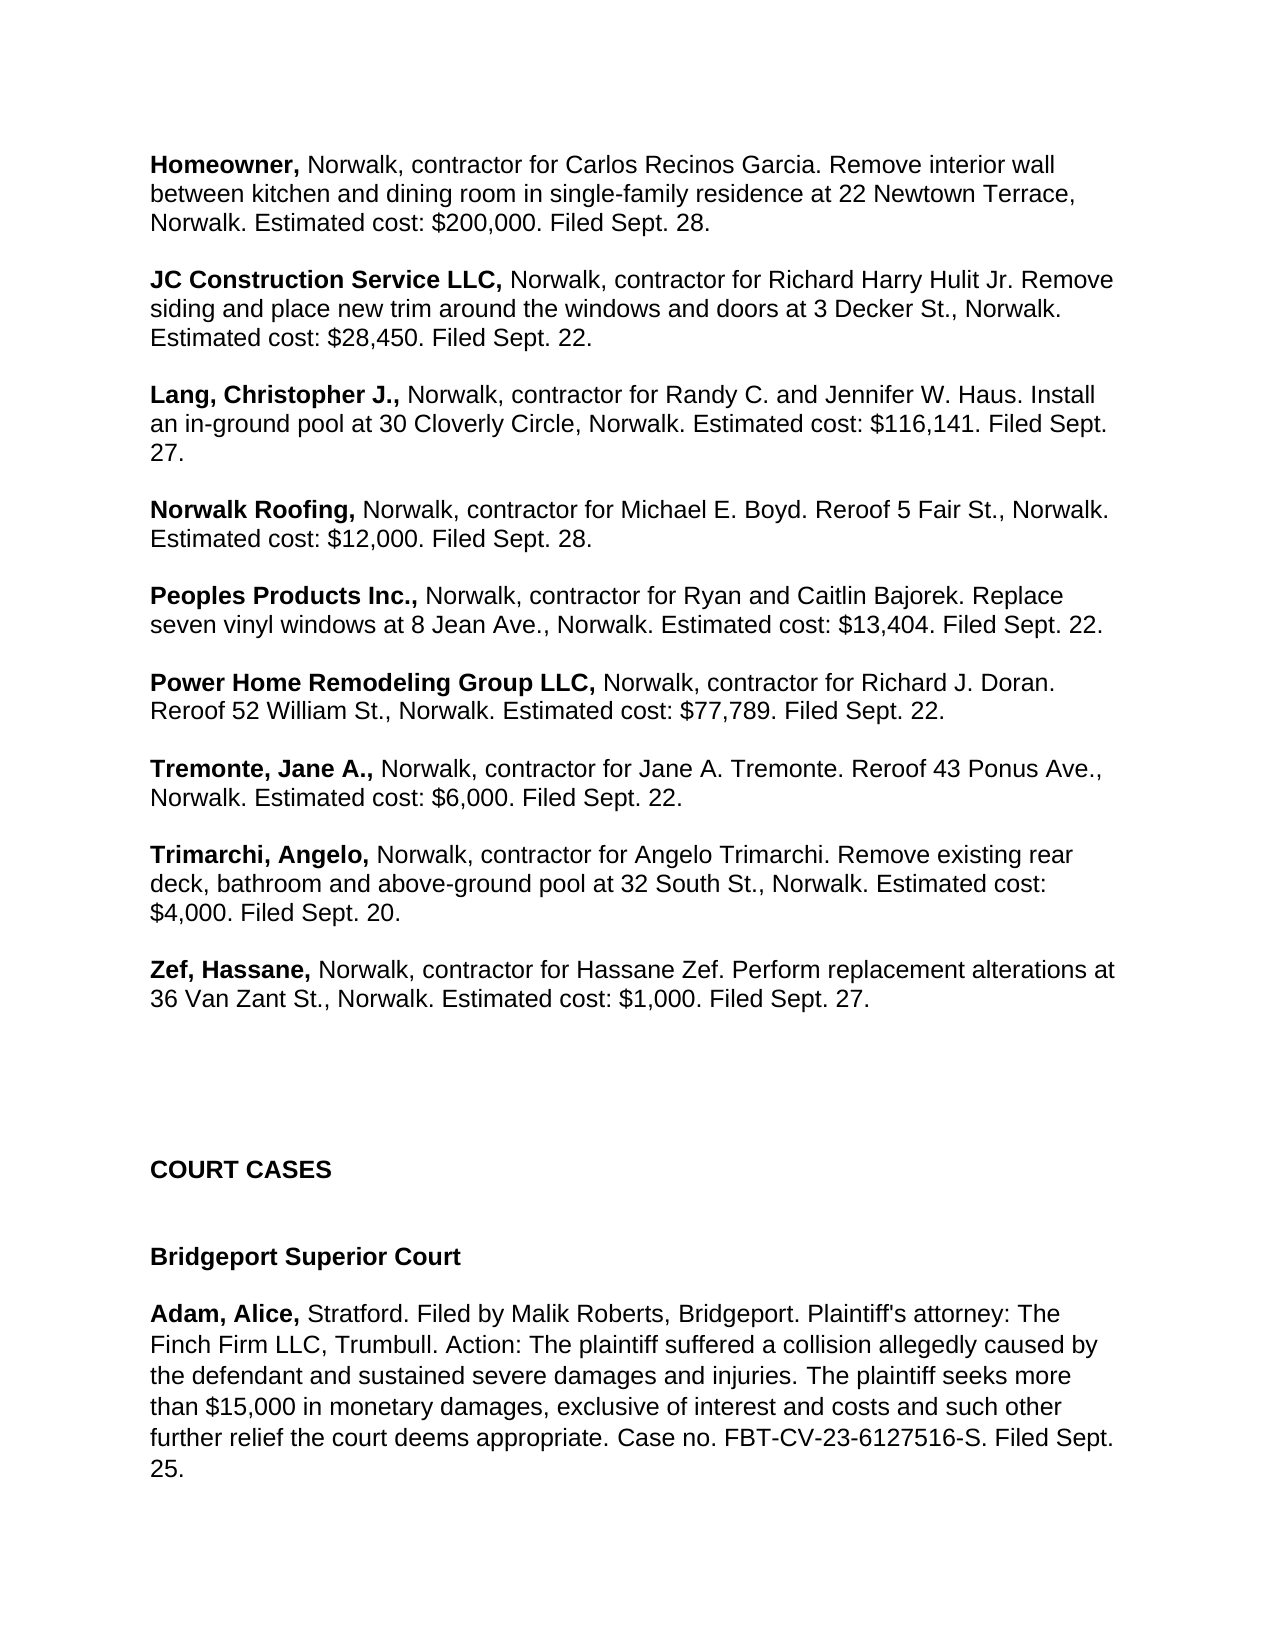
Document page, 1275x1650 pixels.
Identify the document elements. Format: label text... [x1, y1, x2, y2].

text Norwalk Roofing, Norwalk, contractor for Michael E. Boyd. Reroof 5 Fair St., Norwalk. Estimated cost: $12,000. Filed Sept. 28. [150, 495, 1125, 552]
text Peoples Products Inc., Norwalk, contractor for Ryan and Caitlin Bajorek. Replace seven vinyl windows at 8 Jean Ave., Norwalk. Estimated cost: $13,404. Filed Sept. 22. [150, 581, 1125, 639]
text COURT CASES [150, 1156, 1125, 1184]
text Lang, Christopher J., Norwalk, contractor for Randy C. and Jennifer W. Haus. Install an in-ground pool at 30 Cloverly Circle, Norwalk. Estimated cost: $116,141. Filed Sept. 27. [150, 380, 1125, 466]
text Trimarchi, Angelo, Norwalk, contractor for Angelo Trimarchi. Remove existing rear deck, bathroom and above-ground pool at 32 South St., Norwalk. Estimated cost: $4,000. Filed Sept. 20. [150, 840, 1125, 926]
text Power Home Remodeling Group LLC, Norwalk, contractor for Richard J. Doran. Reroof 52 William St., Norwalk. Estimated cost: $77,789. Filed Sept. 22. [150, 667, 1125, 725]
text Tremonte, Jane A., Norwalk, contractor for Jane A. Tremonte. Reroof 43 Ponus Ave., Norwalk. Estimated cost: $6,000. Filed Sept. 22. [150, 754, 1125, 811]
text Zef, Hassane, Norwalk, contractor for Hassane Zef. Perform replacement alterations at 36 Van Zant St., Norwalk. Estimated cost: $1,000. Filed Sept. 27. [150, 955, 1125, 1012]
text Homeowner, Norwalk, contractor for Carlos Recinos Garcia. Remove interior wall between kitchen and dining room in single-family residence at 22 Newtown Terrace, Norwalk. Estimated cost: $200,000. Filed Sept. 28. [150, 150, 1125, 236]
text JC Construction Service LLC, Norwalk, contractor for Richard Harry Hulit Jr. Remove siding and place new trim around the windows and doors at 3 Decker St., Norwalk. Estimated cost: $28,450. Filed Sept. 22. [150, 265, 1125, 351]
text Adam, Alice, Stratford. Filed by Malik Roberts, Bridgeport. Plaintiff's attorney: The Finch Firm LLC, Trumbull. Action: The plaintiff suffered a collision allegedly caused by the defendant and sustained severe damages and injuries. The plaintiff seeks more than $15,000 in monetary damages, exclusive of interest and costs and such other further relief the court deems appropriate. Case no. FBT-CV-23-6127516-S. Filed Sept. 25. [150, 1298, 1125, 1482]
text Bridgeport Superior Court [150, 1242, 1125, 1271]
